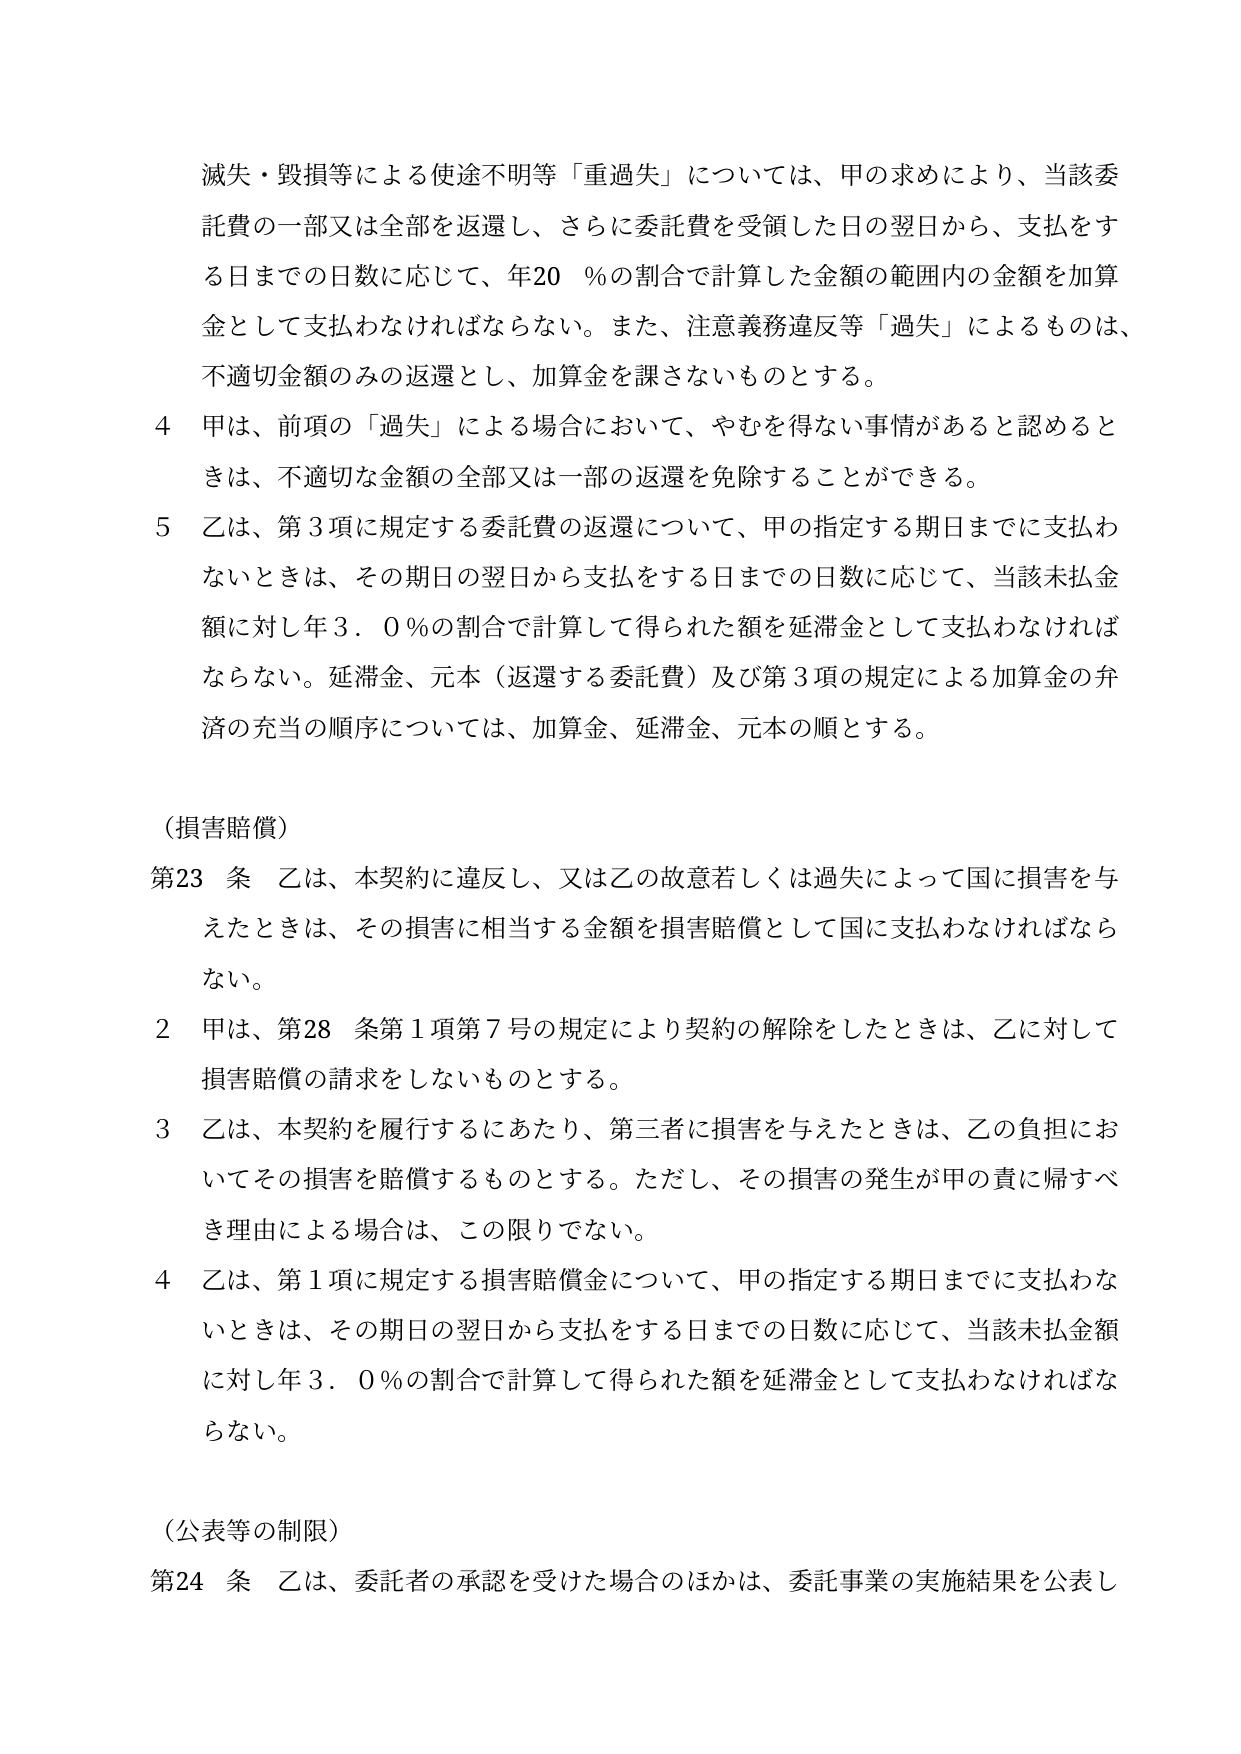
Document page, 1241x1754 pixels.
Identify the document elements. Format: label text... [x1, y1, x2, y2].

text ４ 乙は、第１項に規定する損害賠償金について、甲の指定する期日までに支払わないときは、その期日の翌日から支払をする日までの日数に応じて、当該未払金額に対し年３．０％の割合で計算して得られた額を延滞金として支払わなければならない。 [150, 1253, 1120, 1454]
text ３ 乙は、本契約を履行するにあたり、第三者に損害を与えたときは、乙の負担においてその損害を賠償するものとする。ただし、その損害の発生が甲の責に帰すべき理由による場合は、この限りでない。 [150, 1103, 1120, 1253]
text ５ 乙は、第３項に規定する委託費の返還について、甲の指定する期日までに支払わないときは、その期日の翌日から支払をする日までの日数に応じて、当該未払金額に対し年３．０％の割合で計算して得られた額を延滞金として支払わなければならない。延滞金、元本（返還する委託費）及び第３項の規定による加算金の弁済の充当の順序については、加算金、延滞金、元本の順とする。 [150, 500, 1120, 751]
text ４ 甲は、前項の「過失」による場合において、やむを得ない事情があると認めるときは、不適切な金額の全部又は一部の返還を免除することができる。 [150, 400, 1120, 500]
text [150, 149, 1120, 400]
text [150, 1555, 1120, 1605]
text ２ 甲は、第28条第１項第７号の規定により契約の解除をしたときは、乙に対して損害賠償の請求をしないものとする。 [150, 1002, 1120, 1103]
text 第23条 乙は、本契約に違反し、又は乙の故意若しくは過失によって国に損害を与えたときは、その損害に相当する金額を損害賠償として国に支払わなければならない。 [150, 852, 1120, 1002]
text （損害賠償） [150, 802, 1120, 852]
text （公表等の制限） [150, 1504, 1120, 1555]
